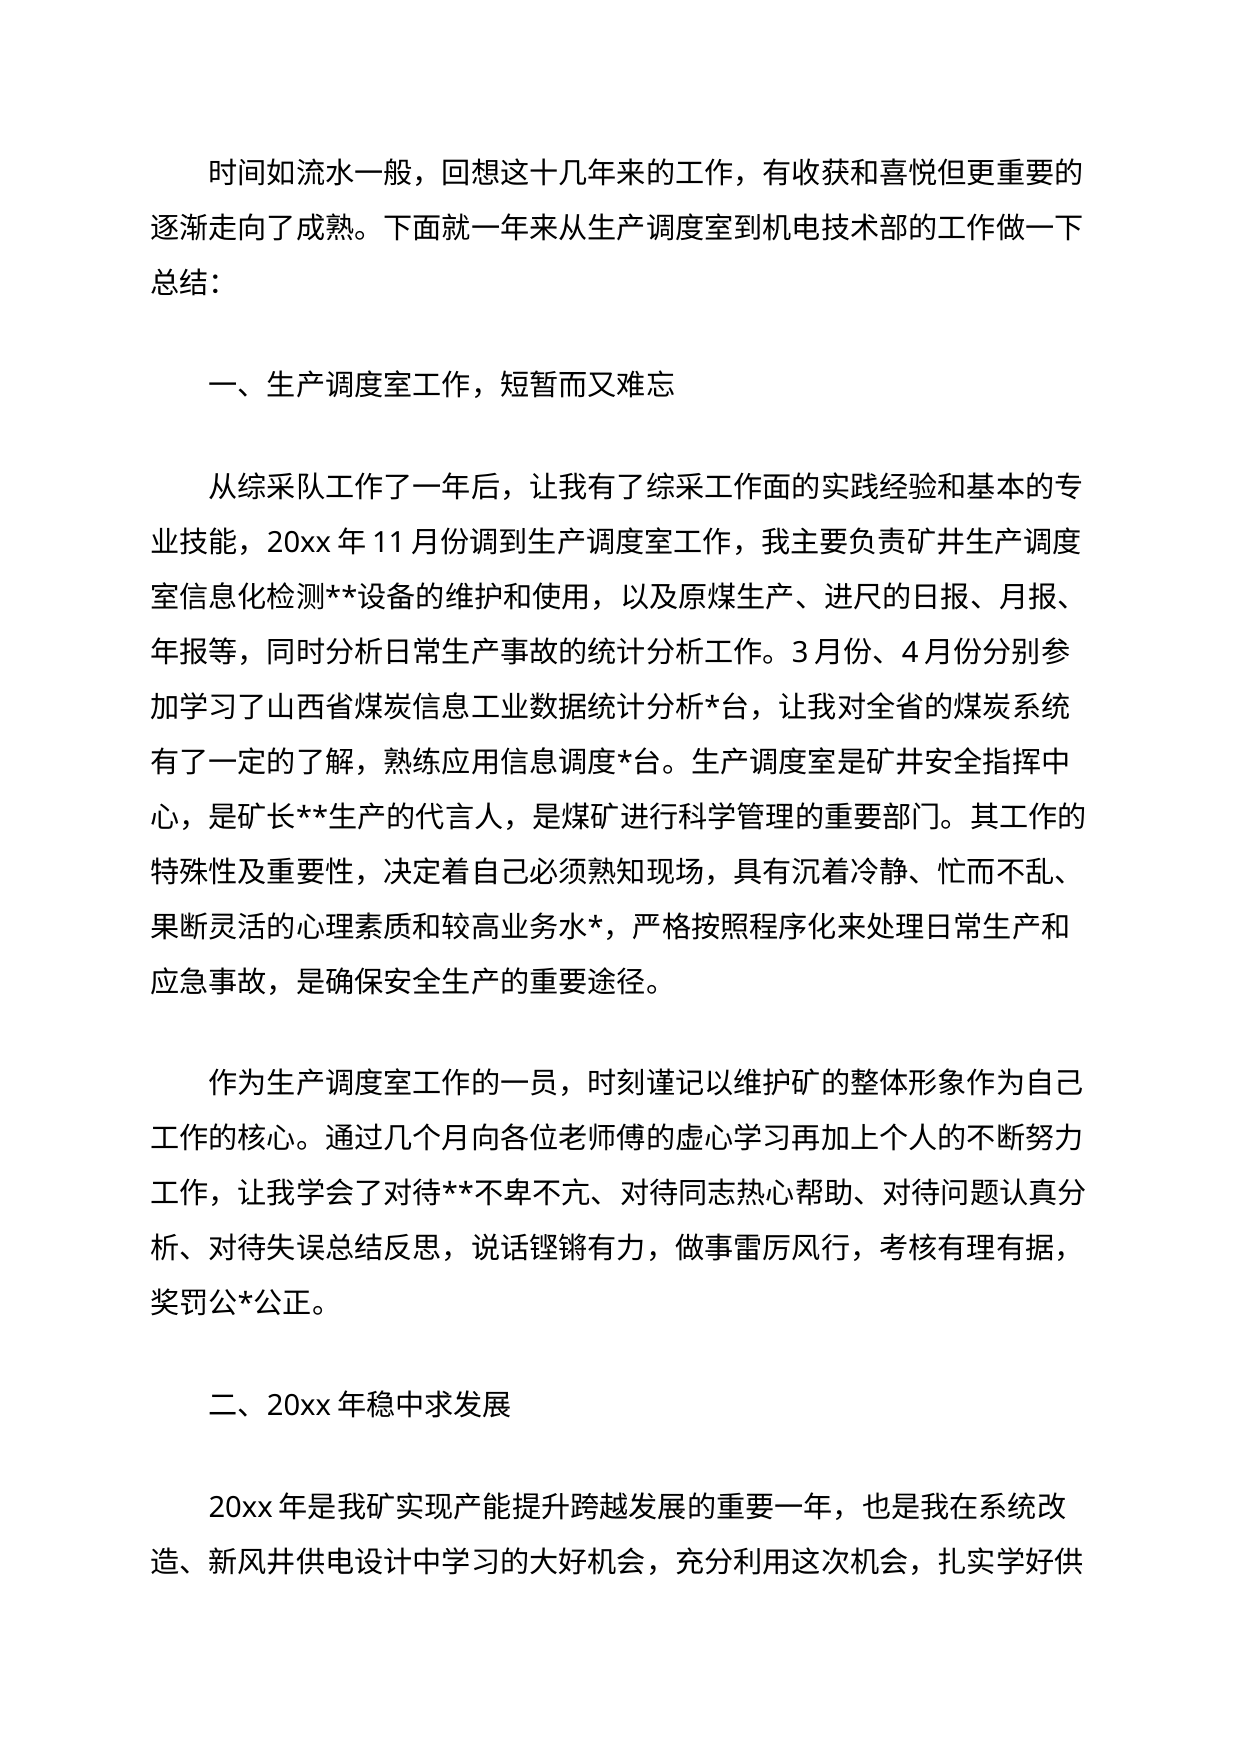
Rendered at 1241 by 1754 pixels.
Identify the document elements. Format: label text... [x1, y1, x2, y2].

text 时间如流水一般，回想这十几年来的工作，有收获和喜悦但更重要的逐渐走向了成熟。下面就一年来从生产调度室到机电技术部的工作做一下总结： [150, 150, 1090, 302]
text 作为生产调度室工作的一员，时刻谨记以维护矿的整体形象作为自己工作的核心。通过几个月向各位老师傅的虚心学习再加上个人的不断努力工作，让我学会了对待**不卑不亢、对待同志热心帮助、对待问题认真分析、对待失误总结反思，说话铿锵有力，做事雷厉风行，考核有理有据，奖罚公*公正。 [150, 1060, 1090, 1322]
text 一、生产调度室工作，短暂而又难忘 [150, 362, 1090, 404]
text 二、20xx年稳中求发展 [150, 1382, 1090, 1424]
text 从综采队工作了一年后，让我有了综采工作面的实践经验和基本的专业技能，20xx年11月份调到生产调度室工作，我主要负责矿井生产调度室信息化检测**设备的维护和使用，以及原煤生产、进尺的日报、月报、年报等，同时分析日常生产事故的统计分析工作。3月份、4月份分别参加学习了山西省煤炭信息工业数据统计分析*台，让我对全省的煤炭系统有了一定的了解，熟练应用信息调度*台。生产调度室是矿井安全指挥中心，是矿长**生产的代言人，是煤矿进行科学管理的重要部门。其工作的特殊性及重要性，决定着自己必须熟知现场，具有沉着冷静、忙而不乱、果断灵活的心理素质和较高业务水*，严格按照程序化来处理日常生产和应急事故，是确保安全生产的重要途径。 [150, 463, 1090, 1000]
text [150, 1483, 1090, 1581]
